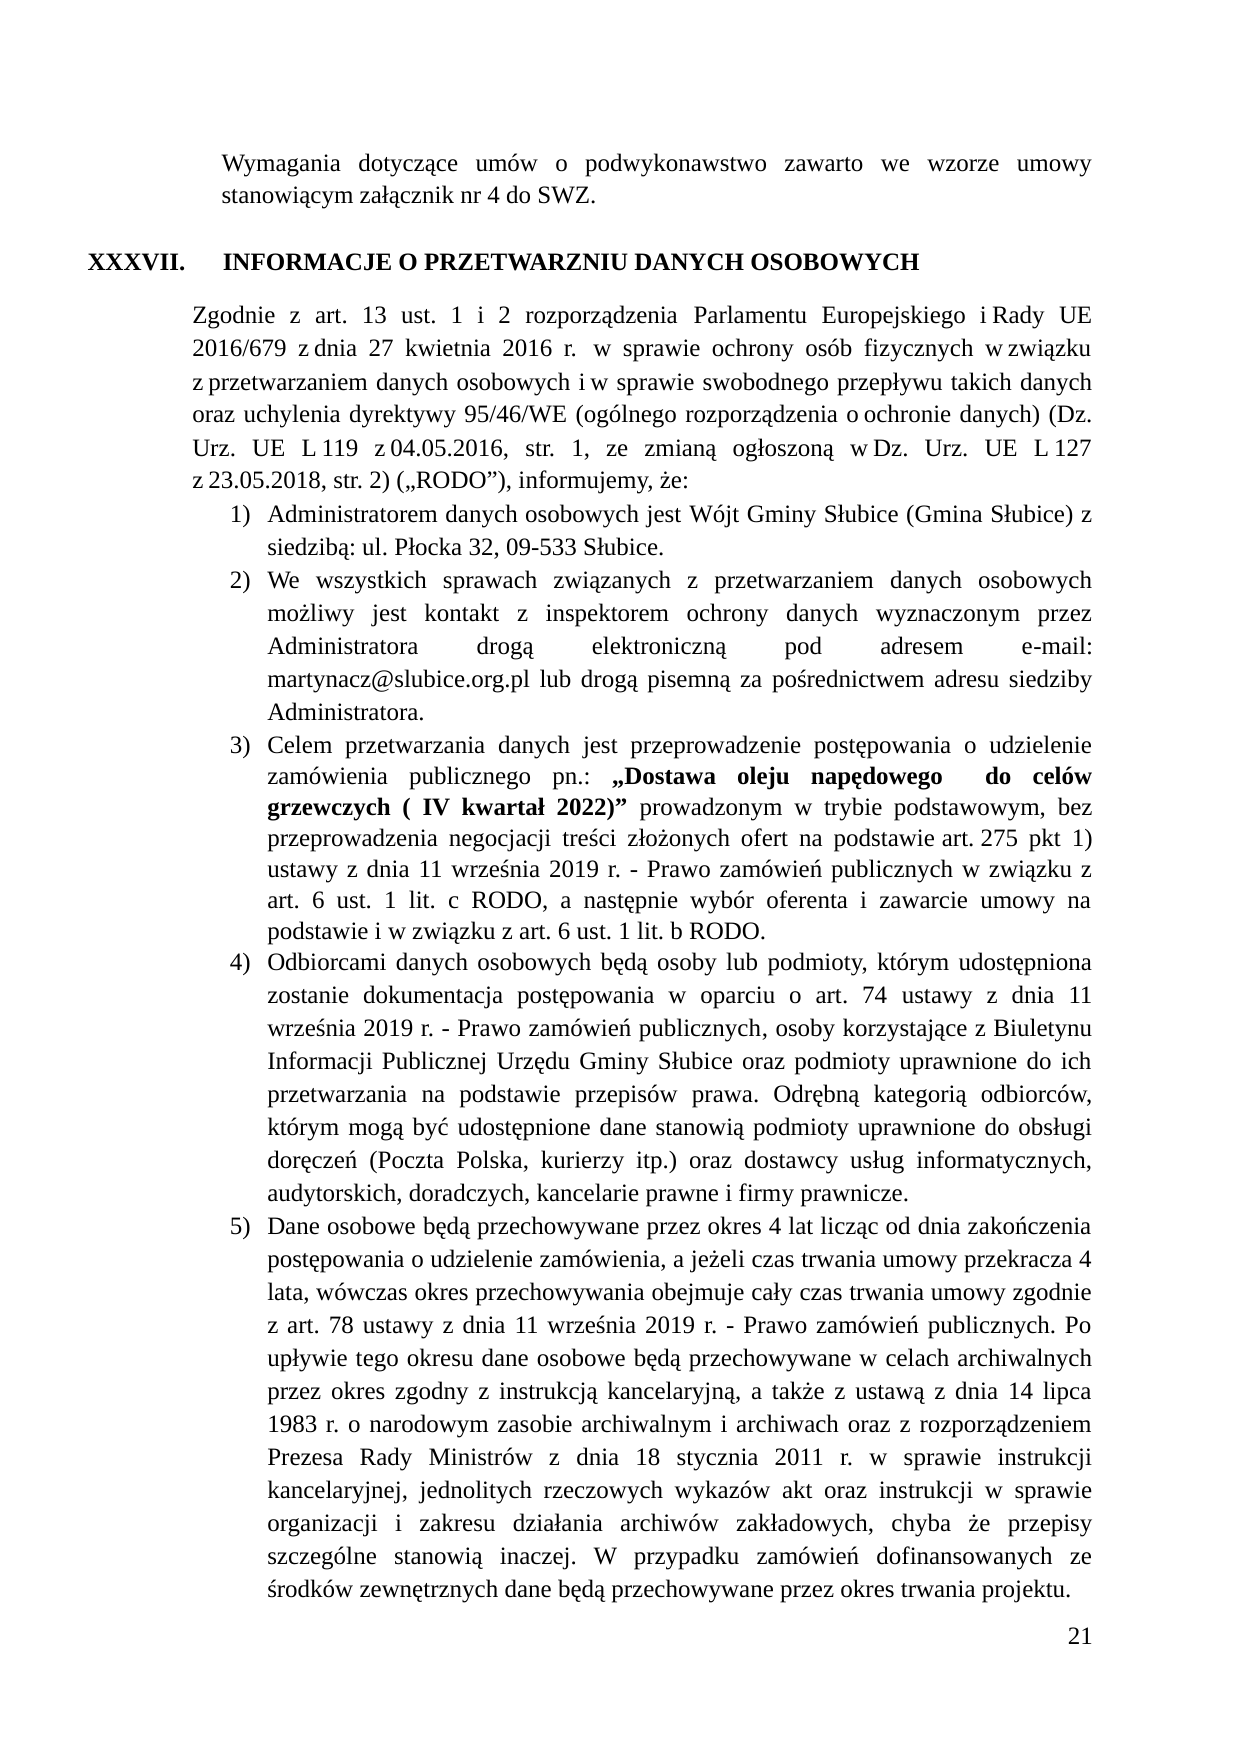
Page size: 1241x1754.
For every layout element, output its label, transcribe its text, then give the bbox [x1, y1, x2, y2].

list Wymagania dotyczące umów o podwykonawstwo zawarto we wzorze umowy stanowiącym załącznik nr 4 do SWZ. [221, 148, 1093, 209]
list Dane osobowe będą przechowywane przez okres 4 lat licząc od dnia zakończenia postępowania o udzielenie zamówienia, a jeżeli czas trwania umowy przekracza 4 lata, wówczas okres przechowywania obejmuje cały czas trwania umowy zgodnie z art. 78 ustawy z dnia 11 września 2019 r. - Prawo zamówień publicznych. Po upływie tego okresu dane osobowe będą przechowywane w celach archiwalnych przez okres zgodny z instrukcją kancelaryjną, a także z ustawą z dnia 14 lipca 1983 r. o narodowym zasobie archiwalnym i archiwach oraz z rozporządzeniem Prezesa Rady Ministrów z dnia 18 stycznia 2011 r. w sprawie instrukcji kancelaryjnej, jednolitych rzeczowych wykazów akt oraz instrukcji w sprawie organizacji i zakresu działania archiwów zakładowych, chyba że przepisy szczególne stanowią inaczej. W przypadku zamówień dofinansowanych ze środków zewnętrznych dane będą przechowywane przez okres trwania projektu. [229, 1211, 1093, 1603]
list Celem przetwarzania danych jest przeprowadzenie postępowania o udzielenie zamówienia publicznego pn.: „Dostawa oleju napędowego do celów grzewczych ( IV kwartał 2022)” prowadzonym w trybie podstawowym, bez przeprowadzenia negocjacji treści złożonych ofert na podstawie art. 275 pkt 1) ustawy z dnia 11 września 2019 r. - Prawo zamówień publicznych w związku z art. 6 ust. 1 lit. c RODO, a następnie wybór oferenta i zawarcie umowy na podstawie i w związku z art. 6 ust. 1 lit. b RODO. [229, 730, 1093, 945]
list INFORMACJE O PRZETWARZNIU DANYCH OSOBOWYCH [185, 247, 1093, 275]
list Administratorem danych osobowych jest Wójt Gminy Słubice (Gmina Słubice) z siedzibą: ul. Płocka 32, 09-533 Słubice. [229, 499, 1093, 560]
text Zgodnie z art. 13 ust. 1 i 2 rozporządzenia Parlamentu Europejskiego i Rady UE 2016/679 z dnia 27 kwietnia 2016 r. w sprawie ochrony osób fizycznych w związku z przetwarzaniem danych osobowych i w sprawie swobodnego przepływu takich danych oraz uchylenia dyrektywy 95/46/WE (ogólnego rozporządzenia o ochronie danych) (Dz. Urz. UE L 119 z 04.05.2016, str. 1, ze zmianą ogłoszoną w Dz. Urz. UE L 127 z 23.05.2018, str. 2) („RODO”), informujemy, że: [192, 301, 1093, 494]
list Odbiorcami danych osobowych będą osoby lub podmioty, którym udostępniona zostanie dokumentacja postępowania w oparciu o art. 74 ustawy z dnia 11 września 2019 r. - Prawo zamówień publicznych, osoby korzystające z Biuletynu Informacji Publicznej Urzędu Gminy Słubice oraz podmioty uprawnione do ich przetwarzania na podstawie przepisów prawa. Odrębną kategorią odbiorców, którym mogą być udostępnione dane stanowią podmioty uprawnione do obsługi doręczeń (Poczta Polska, kurierzy itp.) oraz dostawcy usług informatycznych, audytorskich, doradczych, kancelarie prawne i firmy prawnicze. [229, 947, 1093, 1207]
list We wszystkich sprawach związanych z przetwarzaniem danych osobowych możliwy jest kontakt z inspektorem ochrony danych wyznaczonym przez Administratora drogą elektroniczną pod adresem e-mail: martynacz@slubice.org.pl lub drogą pisemną za pośrednictwem adresu siedziby Administratora. [229, 565, 1093, 726]
